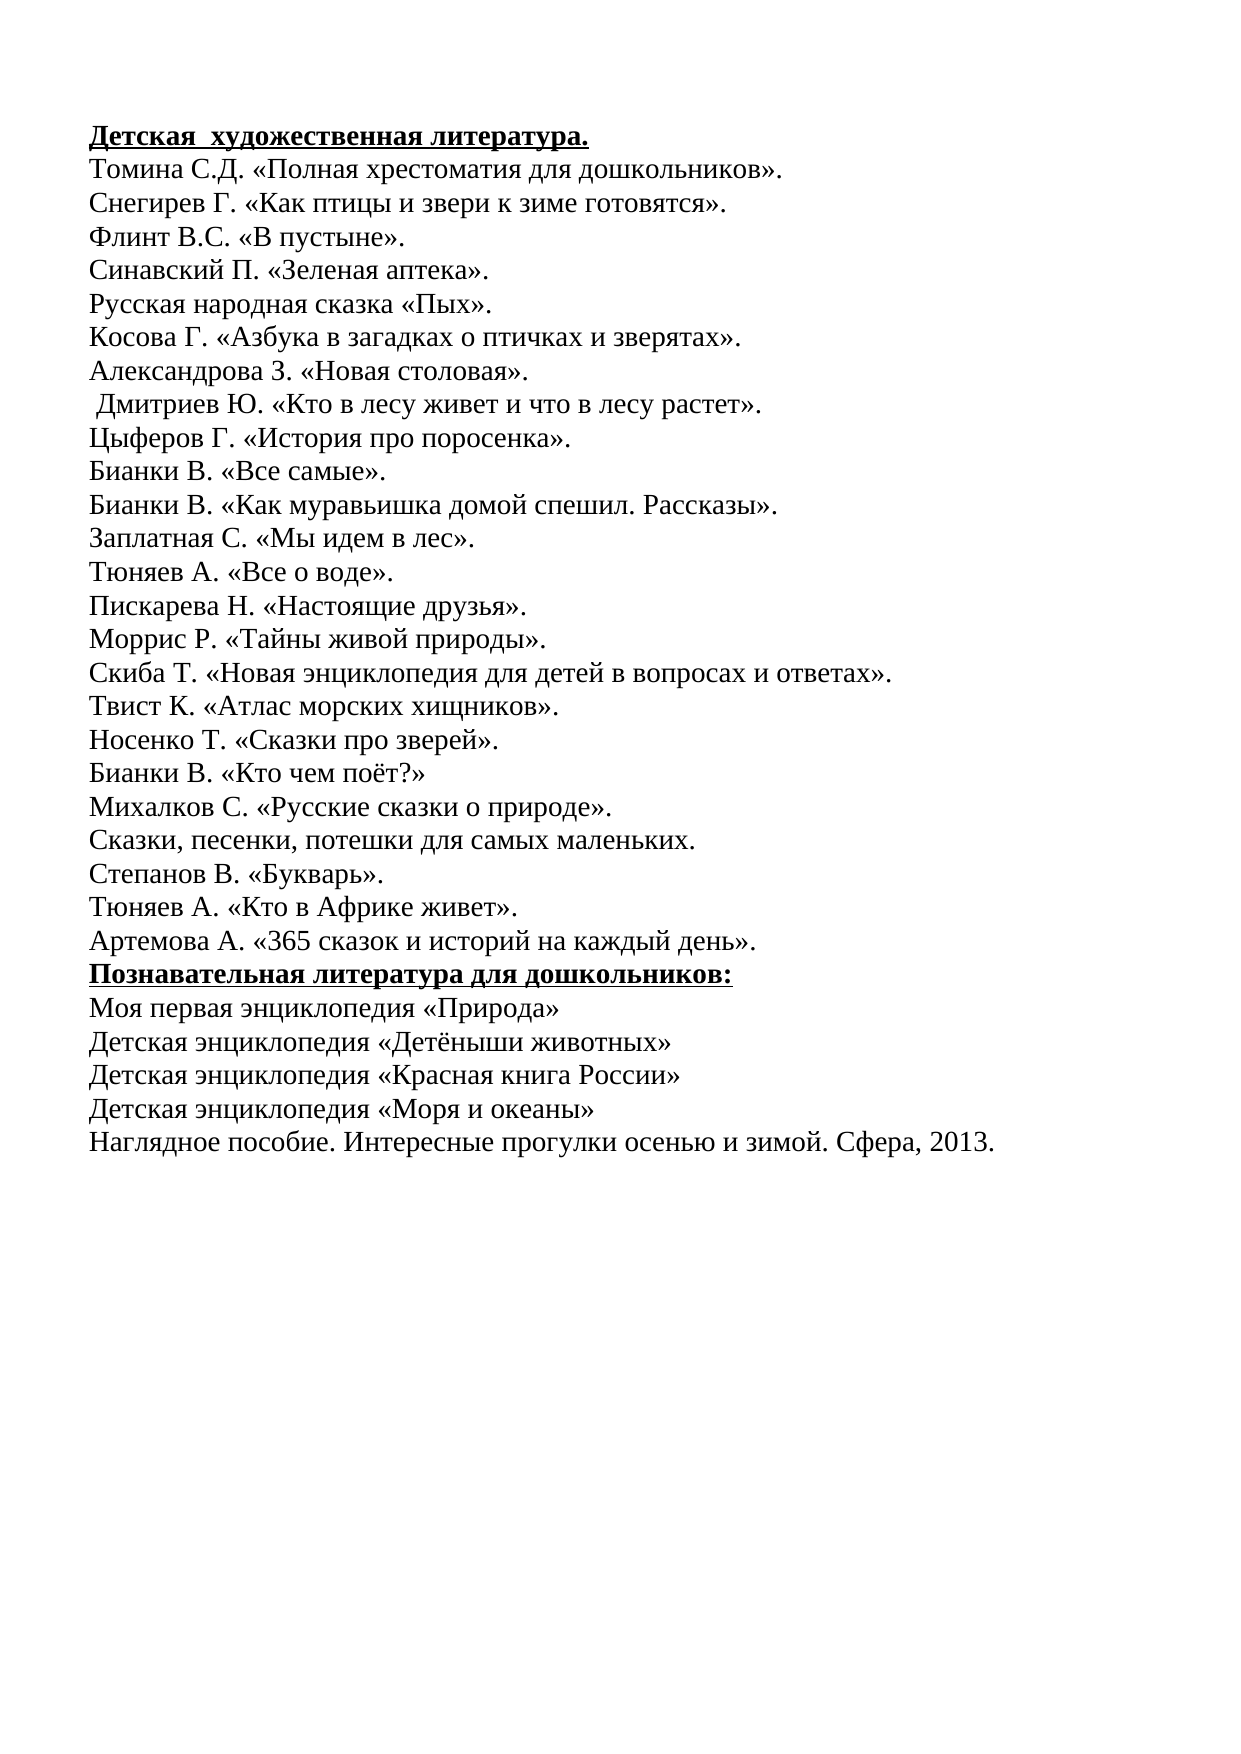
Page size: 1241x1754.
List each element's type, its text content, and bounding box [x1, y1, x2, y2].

text Тюняев А. «Все о воде». [88, 554, 1063, 588]
text Цыферов Г. «История про поросенка». [88, 420, 1063, 453]
text Заплатная С. «Мы идем в лес». [88, 521, 1063, 554]
text Флинт В.С. «В пустыне». [88, 219, 1063, 252]
text Александрова З. «Новая столовая». [88, 353, 1063, 386]
text Наглядное пособие. Интересные прогулки осенью и зимой. Сфера, 2013. [88, 1124, 1063, 1158]
text Снегирев Г. «Как птицы и звери к зиме готовятся». [88, 185, 1063, 219]
text Артемова А. «365 сказок и историй на каждый день». [88, 923, 1063, 957]
text Тюняев А. «Кто в Африке живет». [88, 889, 1063, 923]
text Синавский П. «Зеленая аптека». [88, 252, 1063, 286]
text Детская художественная литература. [88, 118, 1063, 152]
text Твист К. «Атлас морских хищников». [88, 688, 1063, 722]
text Детская энциклопедия «Детёныши животных» [88, 1024, 1063, 1057]
text Бианки В. «Все самые». [88, 453, 1063, 487]
text Степанов В. «Букварь». [88, 856, 1063, 889]
text Пискарева Н. «Настоящие друзья». [88, 588, 1063, 621]
text Сказки, песенки, потешки для самых маленьких. [88, 822, 1063, 856]
text Моя первая энциклопедия «Природа» [88, 990, 1063, 1024]
text Михалков С. «Русские сказки о природе». [88, 789, 1063, 822]
text Познавательная литература для дошкольников: [88, 957, 1063, 990]
text Скиба Т. «Новая энциклопедия для детей в вопросах и ответах». [88, 655, 1063, 688]
text Носенко Т. «Сказки про зверей». [88, 722, 1063, 755]
text Детская энциклопедия «Красная книга России» [88, 1057, 1063, 1091]
text Дмитриев Ю. «Кто в лесу живет и что в лесу растет». [88, 386, 1063, 420]
text Бианки В. «Как муравьишка домой спешил. Рассказы». [88, 487, 1063, 521]
text Бианки В. «Кто чем поёт?» [88, 755, 1063, 789]
text Моррис Р. «Тайны живой природы». [88, 621, 1063, 655]
text Детская энциклопедия «Моря и океаны» [88, 1091, 1063, 1124]
text Косова Г. «Азбука в загадках о птичках и зверятах». [88, 319, 1063, 353]
text Русская народная сказка «Пых». [88, 286, 1063, 319]
text Томина С.Д. «Полная хрестоматия для дошкольников». [88, 152, 1063, 185]
